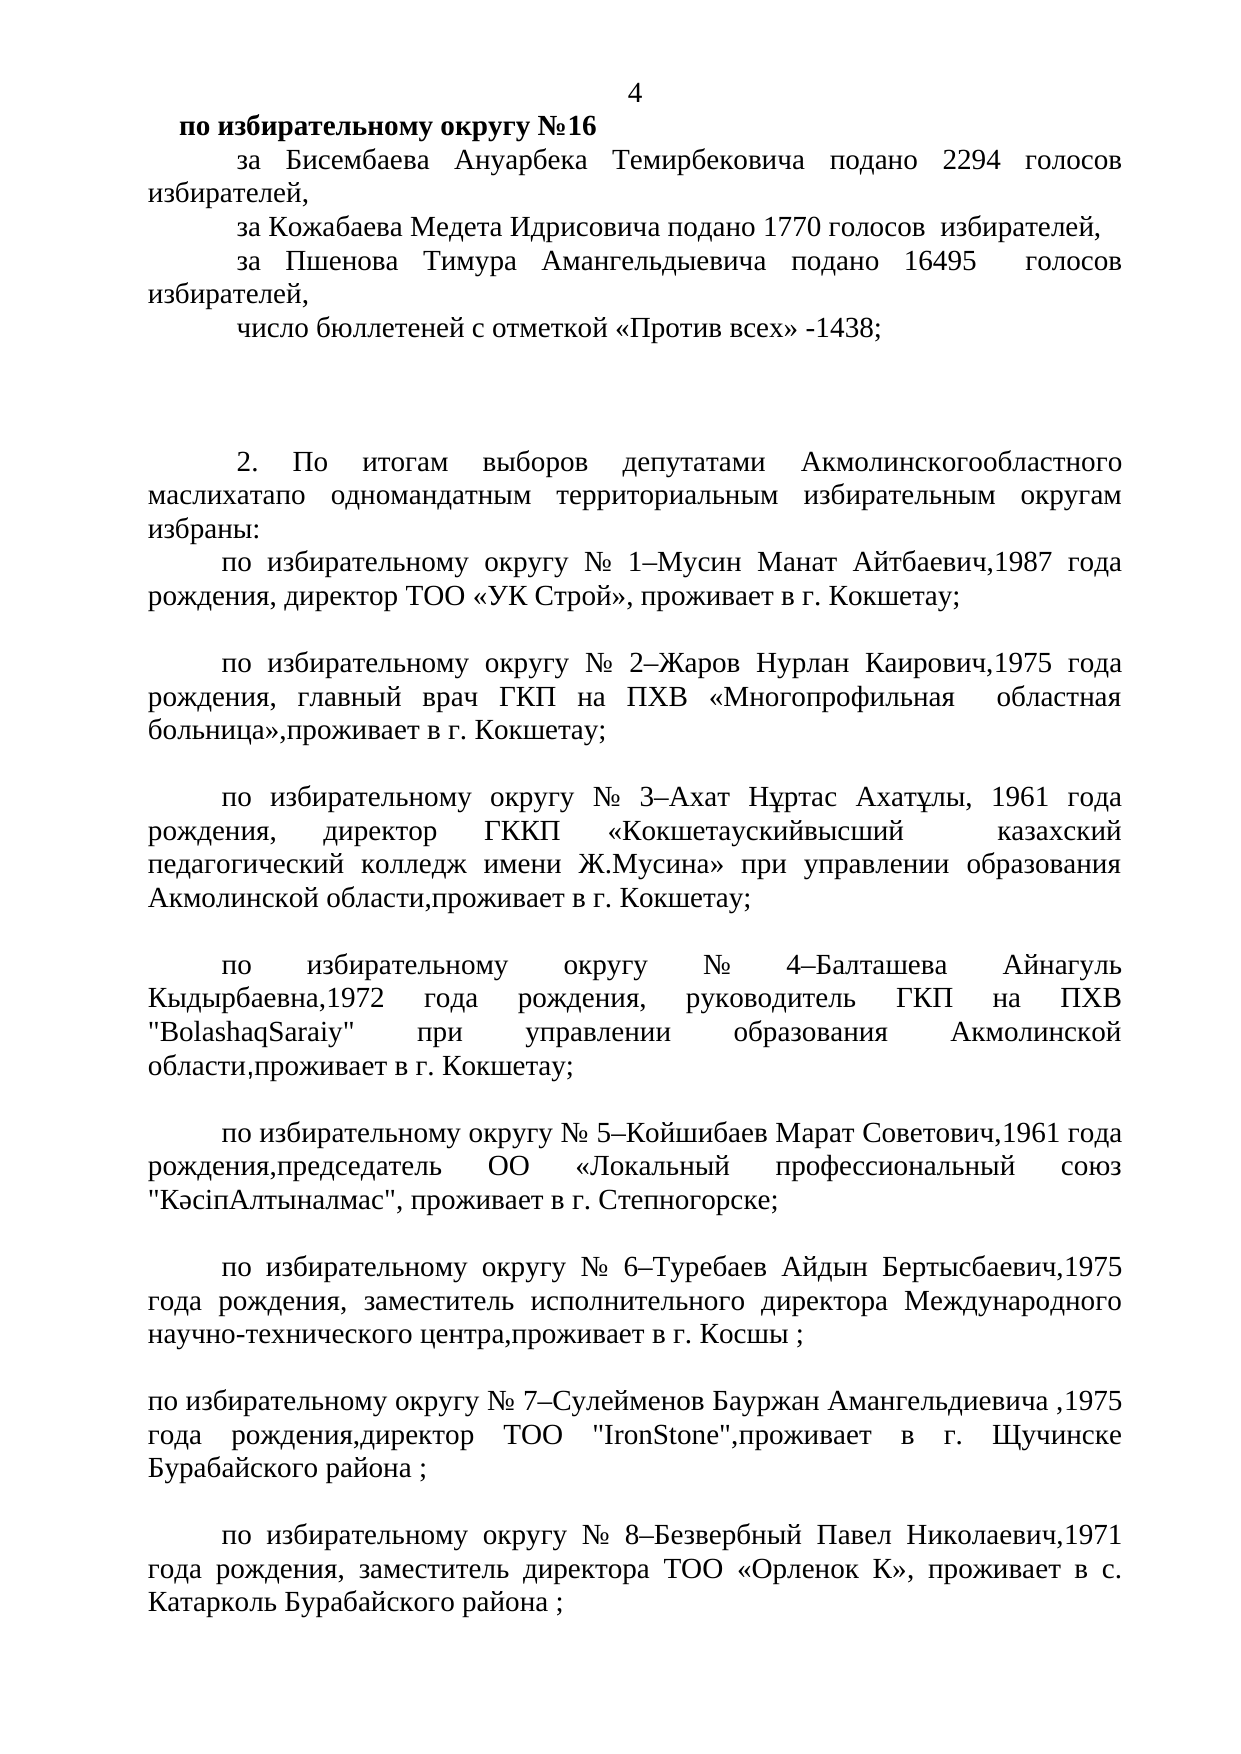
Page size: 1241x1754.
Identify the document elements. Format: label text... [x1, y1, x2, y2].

text по избирательному округу № 6–Туребаев Айдын Бертысбаевич,1975 года рождения, заместитель исполнительного директора Международного научно-технического центра,проживает в г. Косшы ; [148, 1249, 1122, 1350]
text по избирательному округу № 5–Койшибаев Марат Советович,1961 года рождения,председатель ОО «Локальный профессиональный союз "КәсіпАлтыналмас", проживает в г. Степногорске; [148, 1115, 1122, 1216]
text по избирательному округу №16 [148, 108, 1124, 142]
text по избирательному округу № 3–Ахат Нұртас Ахатұлы, 1961 года рождения, директор ГККП «Кокшетаускийвысший казахский педагогический колледж имени Ж.Мусина» при управлении образования Акмолинской области,проживает в г. Кокшетау; [148, 779, 1122, 913]
text по избирательному округу № 7–Сулейменов Бауржан Амангельдиевича ,1975 года рождения,директор ТОО "IronStone",проживает в г. Щучинске Бурабайского района ; [148, 1383, 1122, 1484]
text по избирательному округу № 2–Жаров Нурлан Каирович,1975 года рождения, главный врач ГКП на ПХВ «Многопрофильная областная больница»,проживает в г. Кокшетау; [148, 645, 1122, 746]
text число бюллетеней с отметкой «Против всех» -1438; [148, 310, 1122, 343]
text 2. По итогам выборов депутатами Акмолинскогообластного маслихатапо одномандатным территориальным избирательным округам избраны: [148, 444, 1122, 544]
text за Кожабаева Медета Идрисовича подано 1770 голосов избирателей, [148, 209, 1122, 243]
text по избирательному округу № 8–Безвербный Павел Николаевич,1971 года рождения, заместитель директора ТОО «Орленок К», проживает в с. Катарколь Бурабайского района ; [148, 1517, 1122, 1618]
text за Бисембаева Ануарбека Темирбековича подано 2294 голосов избирателей, [148, 142, 1122, 209]
text за Пшенова Тимура Амангельдыевича подано 16495 голосов избирателей, [148, 243, 1122, 310]
text по избирательному округу № 1–Мусин Манат Айтбаевич,1987 года рождения, директор ТОО «УК Строй», проживает в г. Кокшетау; [148, 544, 1122, 612]
text по избирательному округу № 4–Балташева Айнагуль Кыдырбаевна,1972 года рождения, руководитель ГКП на ПХВ "BolashaqSaraiy" при управлении образования Акмолинской области,проживает в г. Кокшетау; [148, 947, 1122, 1081]
